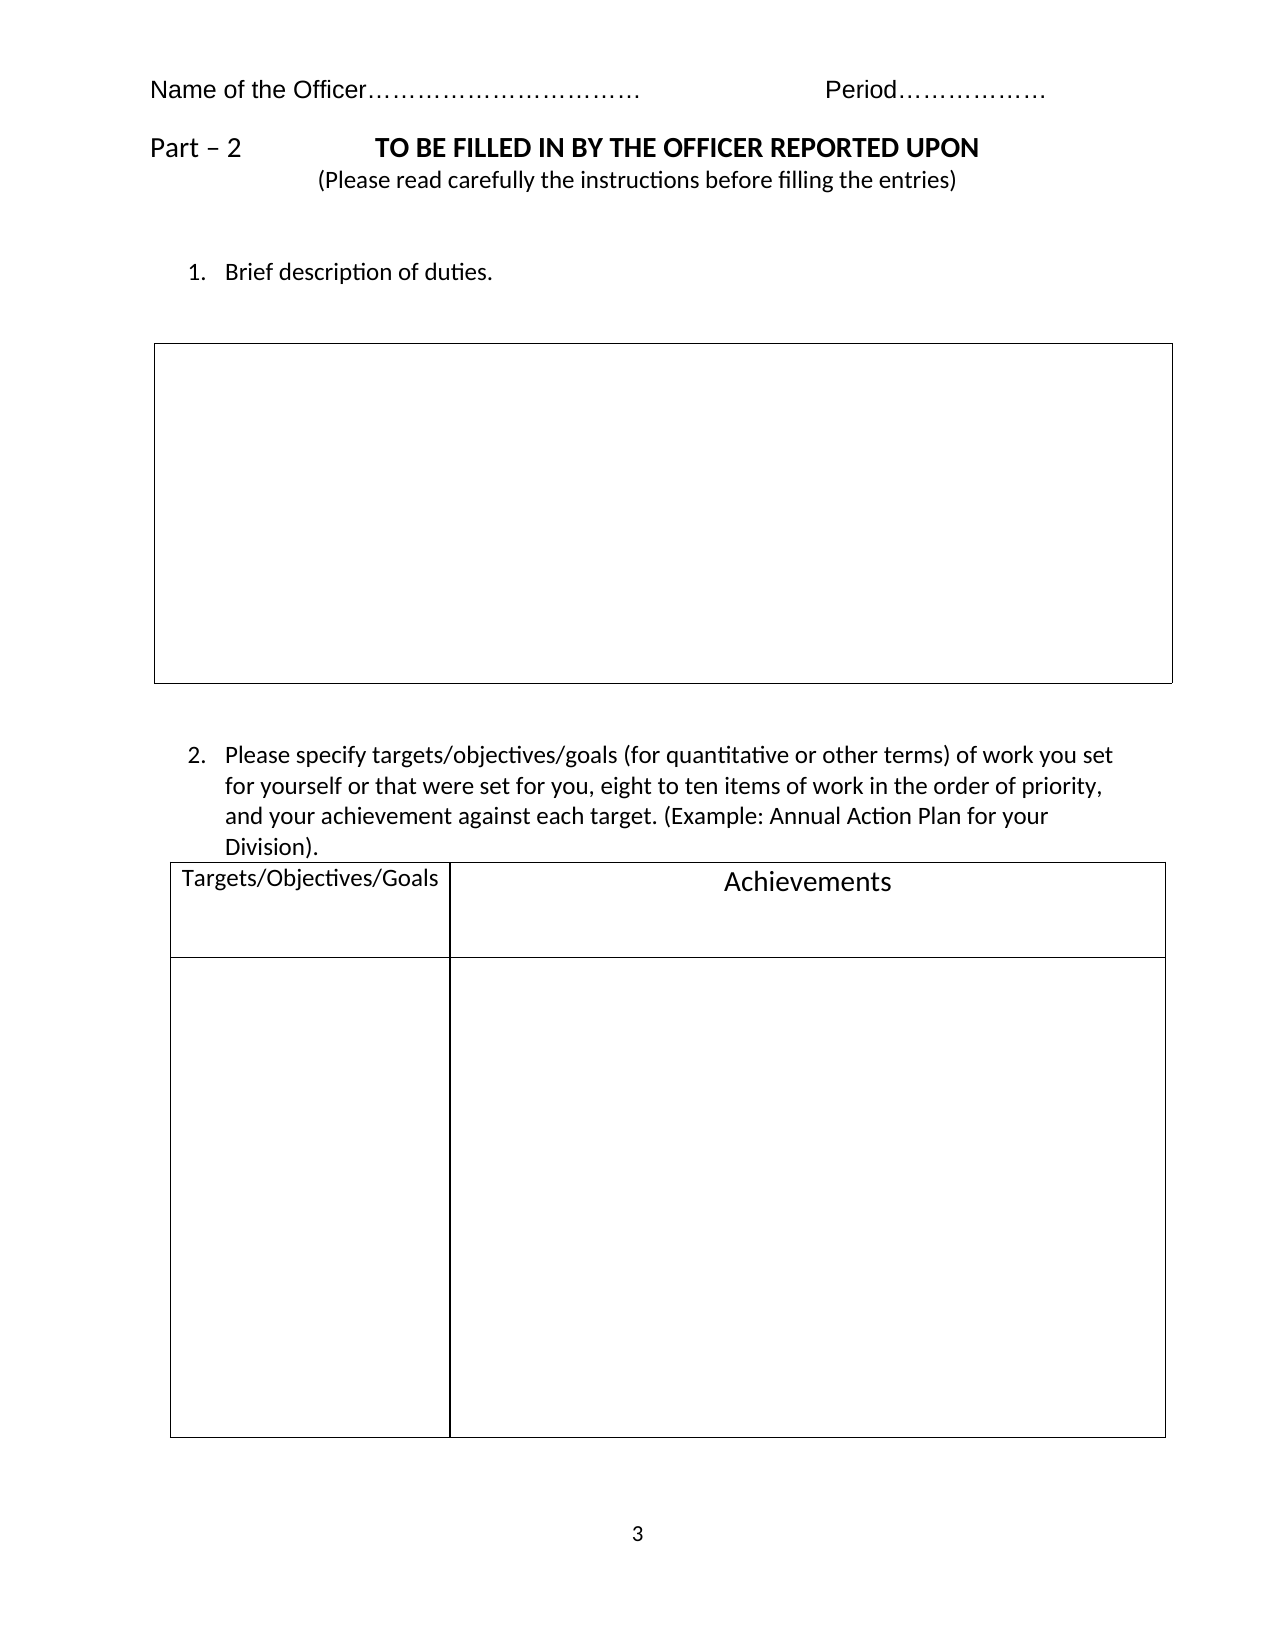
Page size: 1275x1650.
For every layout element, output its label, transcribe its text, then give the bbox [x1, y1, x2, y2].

list Part – 2 TO BE FILLED IN BY THE OFFICER REPORTED UPON [150, 129, 1125, 164]
table_cell [451, 958, 1165, 1437]
list Brief description of duties. [187, 256, 1125, 287]
table_cell [171, 958, 449, 1437]
list (Please read carefully the instructions before filling the entries) [150, 164, 1125, 195]
list Please specify targets/objectives/goals (for quantitative or other terms) of work you set for yourself or that were set for you, eight to ten items of work in the order of priority, and your achievement against each target. (Example: Annual Action Plan for your Division). [187, 739, 1125, 862]
table_header Targets/Objectives/Goals [171, 863, 449, 957]
text Name of the Officer…………………………… Period……………… [150, 75, 1125, 104]
table_header Achievements [451, 863, 1165, 957]
